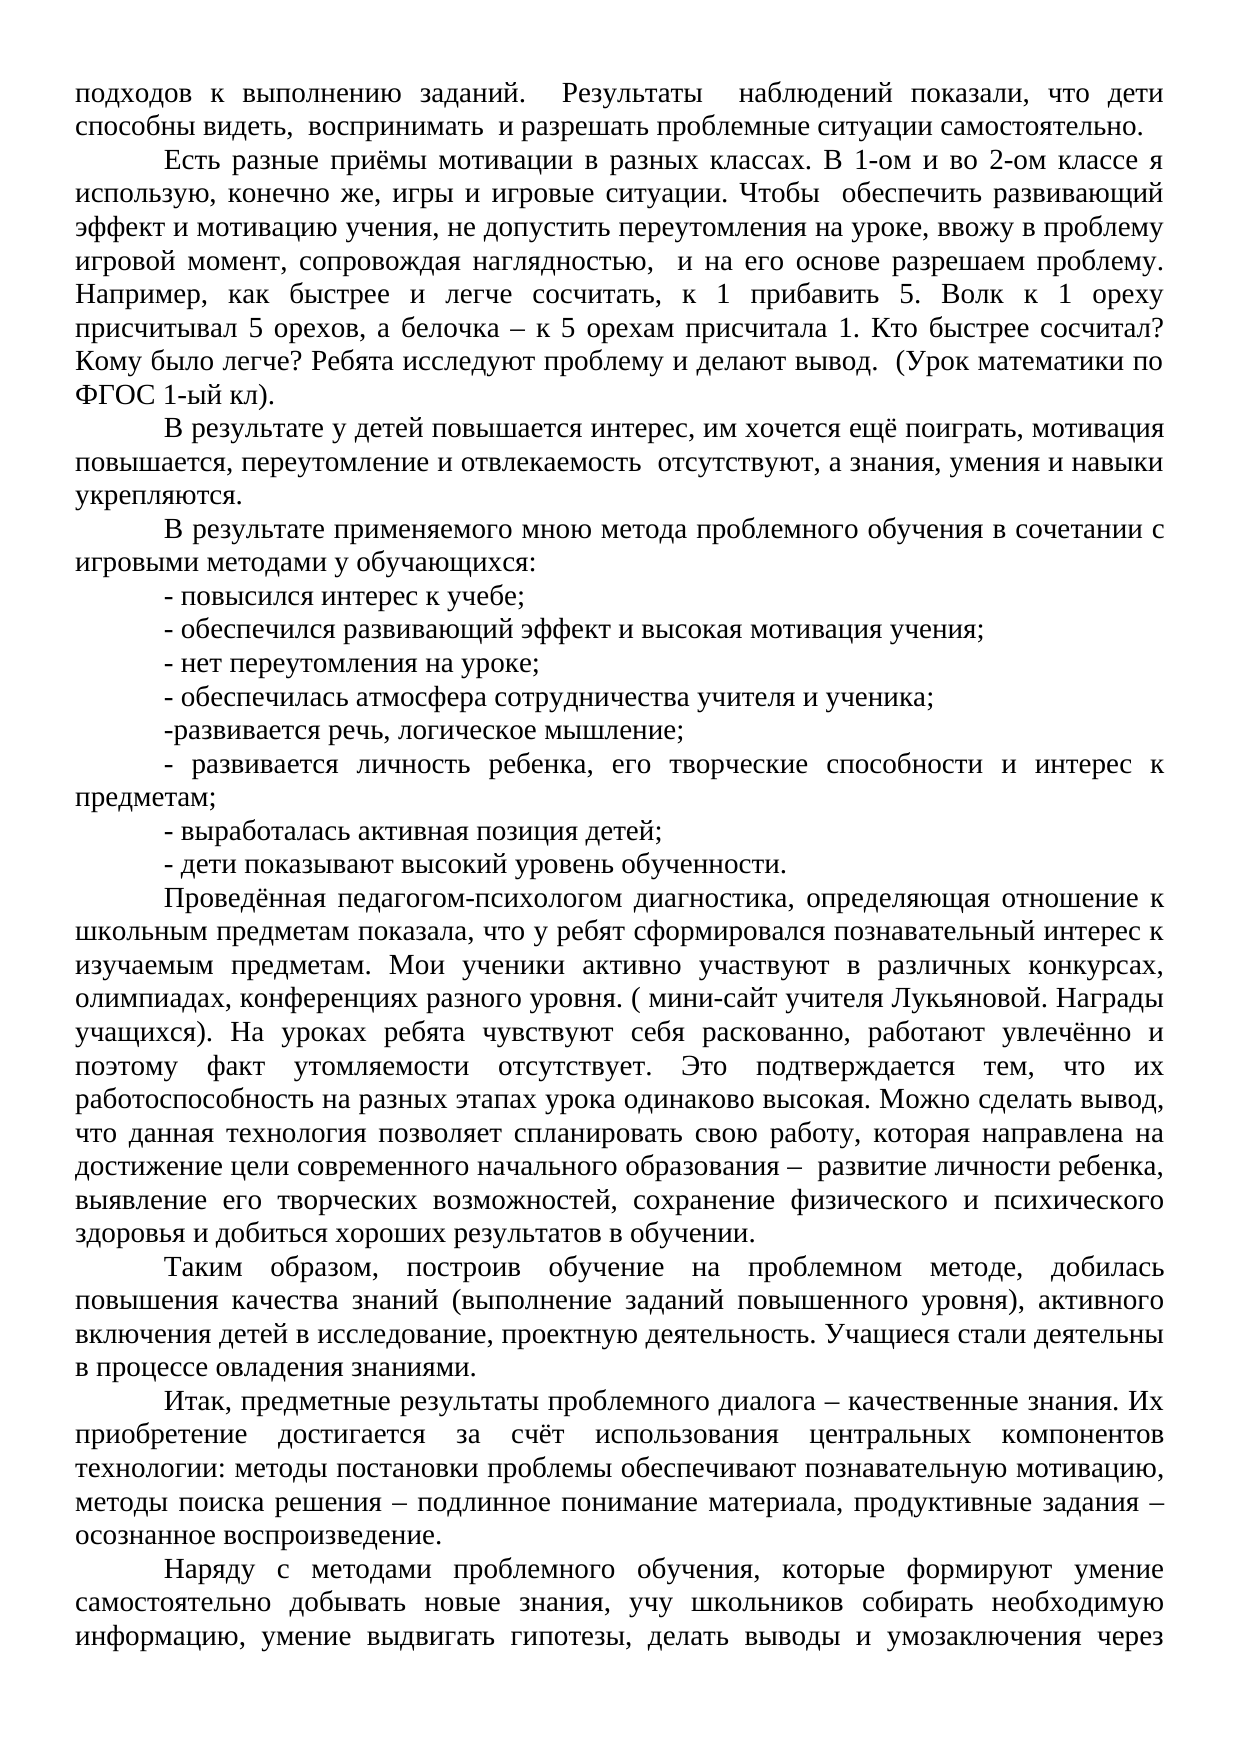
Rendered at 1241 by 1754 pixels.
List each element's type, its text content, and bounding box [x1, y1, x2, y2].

text - развивается личность ребенка, его творческие способности и интерес к предметам; [75, 746, 1165, 813]
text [75, 75, 1165, 142]
text Итак, предметные результаты проблемного диалога – качественные знания. Их приобретение достигается за счёт использования центральных компонентов технологии: методы постановки проблемы обеспечивают познавательную мотивацию, методы поиска решения – подлинное понимание материала, продуктивные задания – осознанное воспроизведение. [75, 1383, 1165, 1551]
text - дети показывают высокий уровень обученности. [75, 846, 1165, 880]
text - обеспечился развивающий эффект и высокая мотивация учения; [75, 612, 1165, 645]
text Есть разные приёмы мотивации в разных классах. В 1-ом и во 2-ом классе я использую, конечно же, игры и игровые ситуации. Чтобы обеспечить развивающий эффект и мотивацию учения, не допустить переутомления на уроке, ввожу в проблему игровой момент, сопровождая наглядностью, и на его основе разрешаем проблему. Например, как быстрее и легче сосчитать, к 1 прибавить 5. Волк к 1 ореху присчитывал 5 орехов, а белочка – к 5 орехам присчитала 1. Кто быстрее сосчитал? Кому было легче? Ребята исследуют проблему и делают вывод. (Урок математики по ФГОС 1-ый кл). [75, 142, 1165, 410]
text В результате применяемого мною метода проблемного обучения в сочетании с игровыми методами у обучающихся: [75, 511, 1165, 578]
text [75, 1551, 1165, 1651]
text - выработалась активная позиция детей; [75, 813, 1165, 846]
text - обеспечилась атмосфера сотрудничества учителя и ученика; [75, 679, 1165, 712]
text В результате у детей повышается интерес, им хочется ещё поиграть, мотивация повышается, переутомление и отвлекаемость отсутствуют, а знания, умения и навыки укрепляются. [75, 410, 1165, 511]
text - нет переутомления на уроке; [75, 645, 1165, 679]
text - повысился интерес к учебе; [75, 578, 1165, 612]
text Таким образом, построив обучение на проблемном методе, добилась повышения качества знаний (выполнение заданий повышенного уровня), активного включения детей в исследование, проектную деятельность. Учащиеся стали деятельны в процессе овладения знаниями. [75, 1249, 1165, 1383]
text -развивается речь, логическое мышление; [75, 712, 1165, 746]
text Проведённая педагогом-психологом диагностика, определяющая отношение к школьным предметам показала, что у ребят сформировался познавательный интерес к изучаемым предметам. Мои ученики активно участвуют в различных конкурсах, олимпиадах, конференциях разного уровня. ( мини-сайт учителя Лукьяновой. Награды учащихся). На уроках ребята чувствуют себя раскованно, работают увлечённо и поэтому факт утомляемости отсутствует. Это подтверждается тем, что их работоспособность на разных этапах урока одинаково высокая. Можно сделать вывод, что данная технология позволяет спланировать свою работу, которая направлена на достижение цели современного начального образования – развитие личности ребенка, выявление его творческих возможностей, сохранение физического и психического здоровья и добиться хороших результатов в обучении. [75, 880, 1165, 1249]
